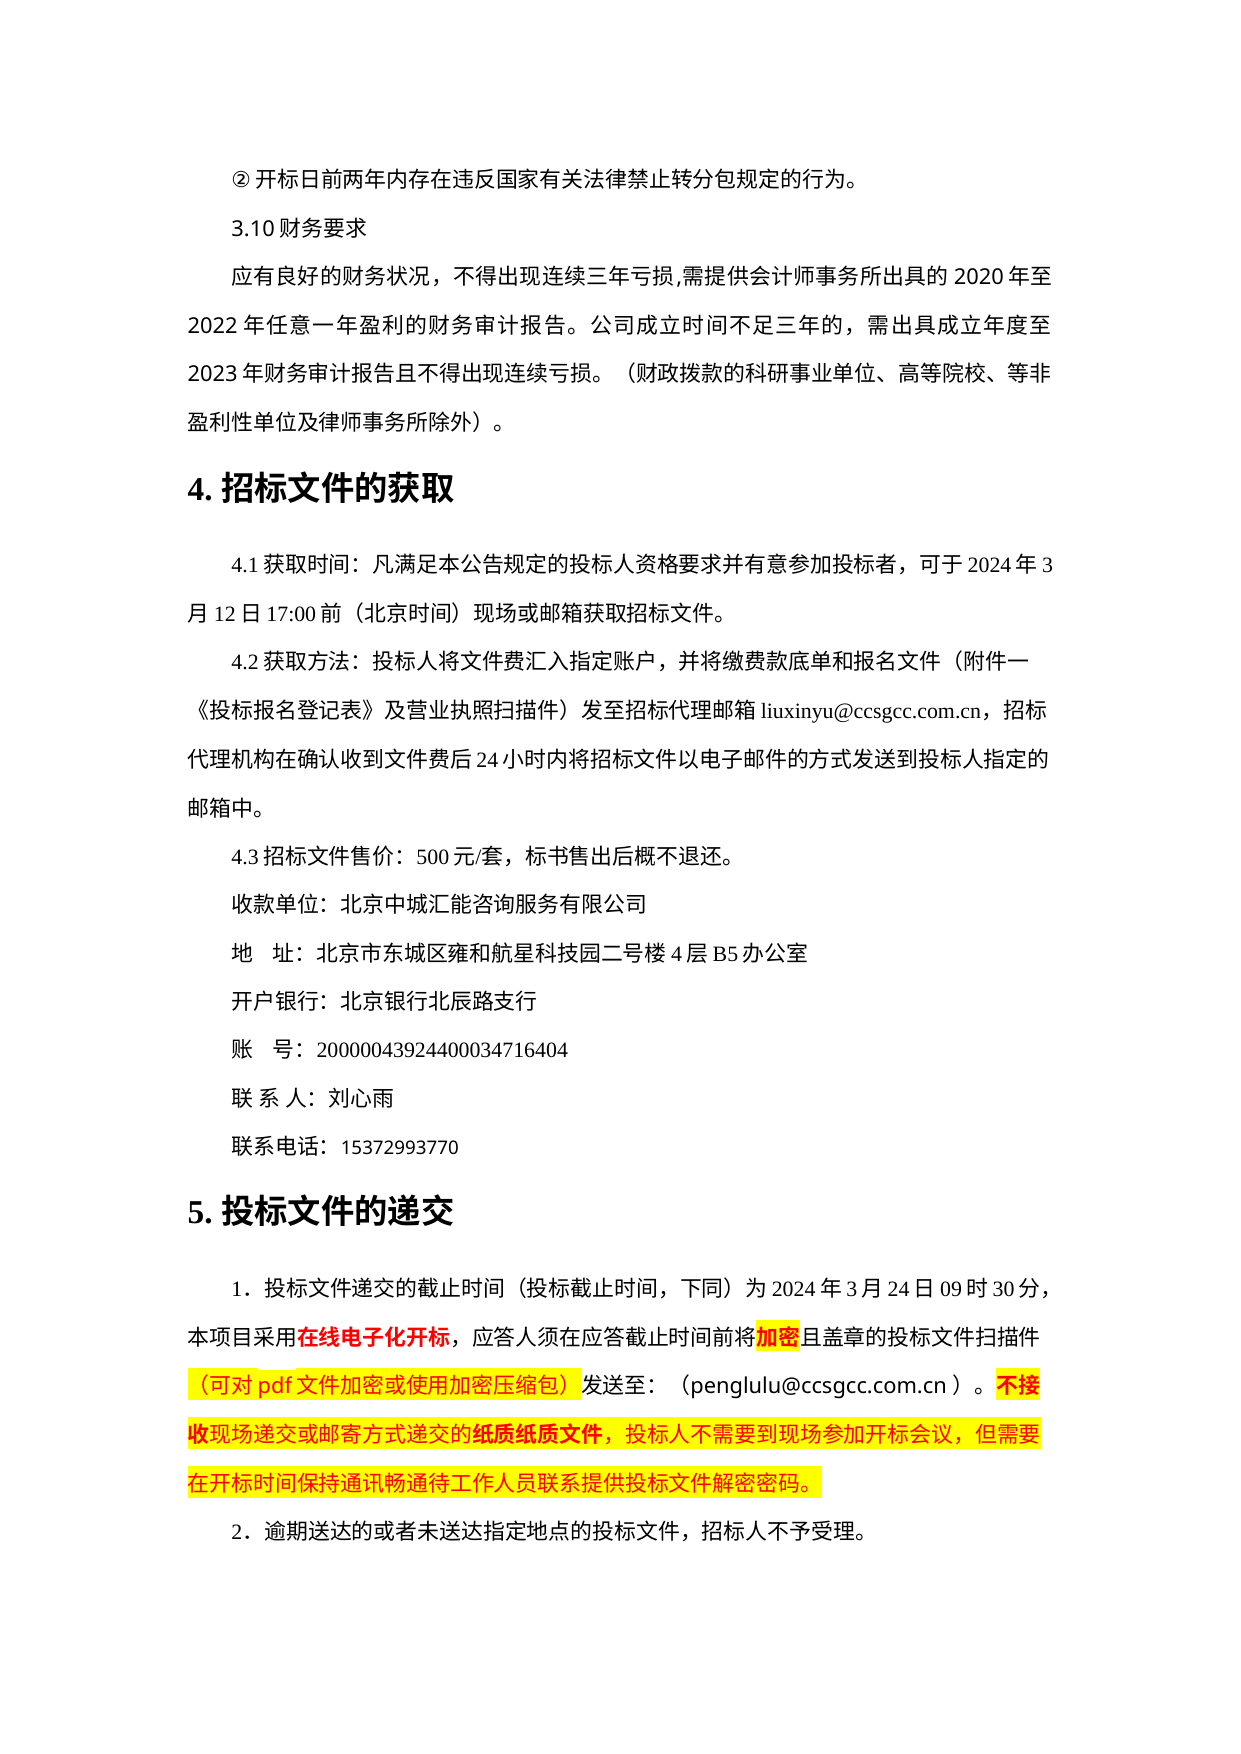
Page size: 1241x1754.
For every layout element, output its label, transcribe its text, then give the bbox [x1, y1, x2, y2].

text 地 址：北京市东城区雍和航星科技园二号楼4层B5办公室 [187, 935, 1053, 968]
text 2．逾期送达的或者未送达指定地点的投标文件，招标人不予受理。 [187, 1514, 1053, 1546]
text 4. 招标文件的获取 [187, 453, 1053, 518]
text 5. 投标文件的递交 [187, 1177, 1053, 1242]
text 收款单位：北京中城汇能咨询服务有限公司 [187, 887, 1053, 919]
text 联系电话：15372993770 [187, 1128, 1053, 1161]
text 4.1获取时间：凡满足本公告规定的投标人资格要求并有意参加投标者，可于2024年3月12日17:00前（北京时间）现场或邮箱获取招标文件。 [187, 547, 1053, 628]
text 4.2获取方法：投标人将文件费汇入指定账户，并将缴费款底单和报名文件（附件一《投标报名登记表》及营业执照扫描件）发至招标代理邮箱liuxinyu@ccsgcc.com.cn，招标代理机构在确认收到文件费后24小时内将招标文件以电子邮件的方式发送到投标人指定的邮箱中。 [187, 644, 1053, 823]
text 1．投标文件递交的截止时间（投标截止时间，下同）为2024年3月24日09时30分，本项目采用在线电子化开标，应答人须在应答截止时间前将加密且盖章的投标文件扫描件（可对pdf文件加密或使用加密压缩包）发送至：（penglulu@ccsgcc.com.cn ）。不接收现场递交或邮寄方式递交的纸质纸质文件，投标人不需要到现场参加开标会议，但需要在开标时间保持通讯畅通待工作人员联系提供投标文件解密密码。 [187, 1271, 1053, 1498]
text ②开标日前两年内存在违反国家有关法律禁止转分包规定的行为。 [187, 162, 1053, 194]
text 4.3招标文件售价：500元/套，标书售出后概不退还。 [187, 838, 1053, 871]
text 账 号：20000043924400034716404 [187, 1032, 1053, 1064]
text 联 系 人：刘心雨 [187, 1080, 1053, 1113]
text 应有良好的财务状况，不得出现连续三年亏损,需提供会计师事务所出具的2020年至2022年任意一年盈利的财务审计报告。公司成立时间不足三年的，需出具成立年度至2023年财务审计报告且不得出现连续亏损。（财政拨款的科研事业单位、高等院校、等非盈利性单位及律师事务所除外）。 [187, 259, 1053, 437]
text 3.10财务要求 [187, 210, 1053, 243]
text 开户银行：北京银行北辰路支行 [187, 983, 1053, 1016]
